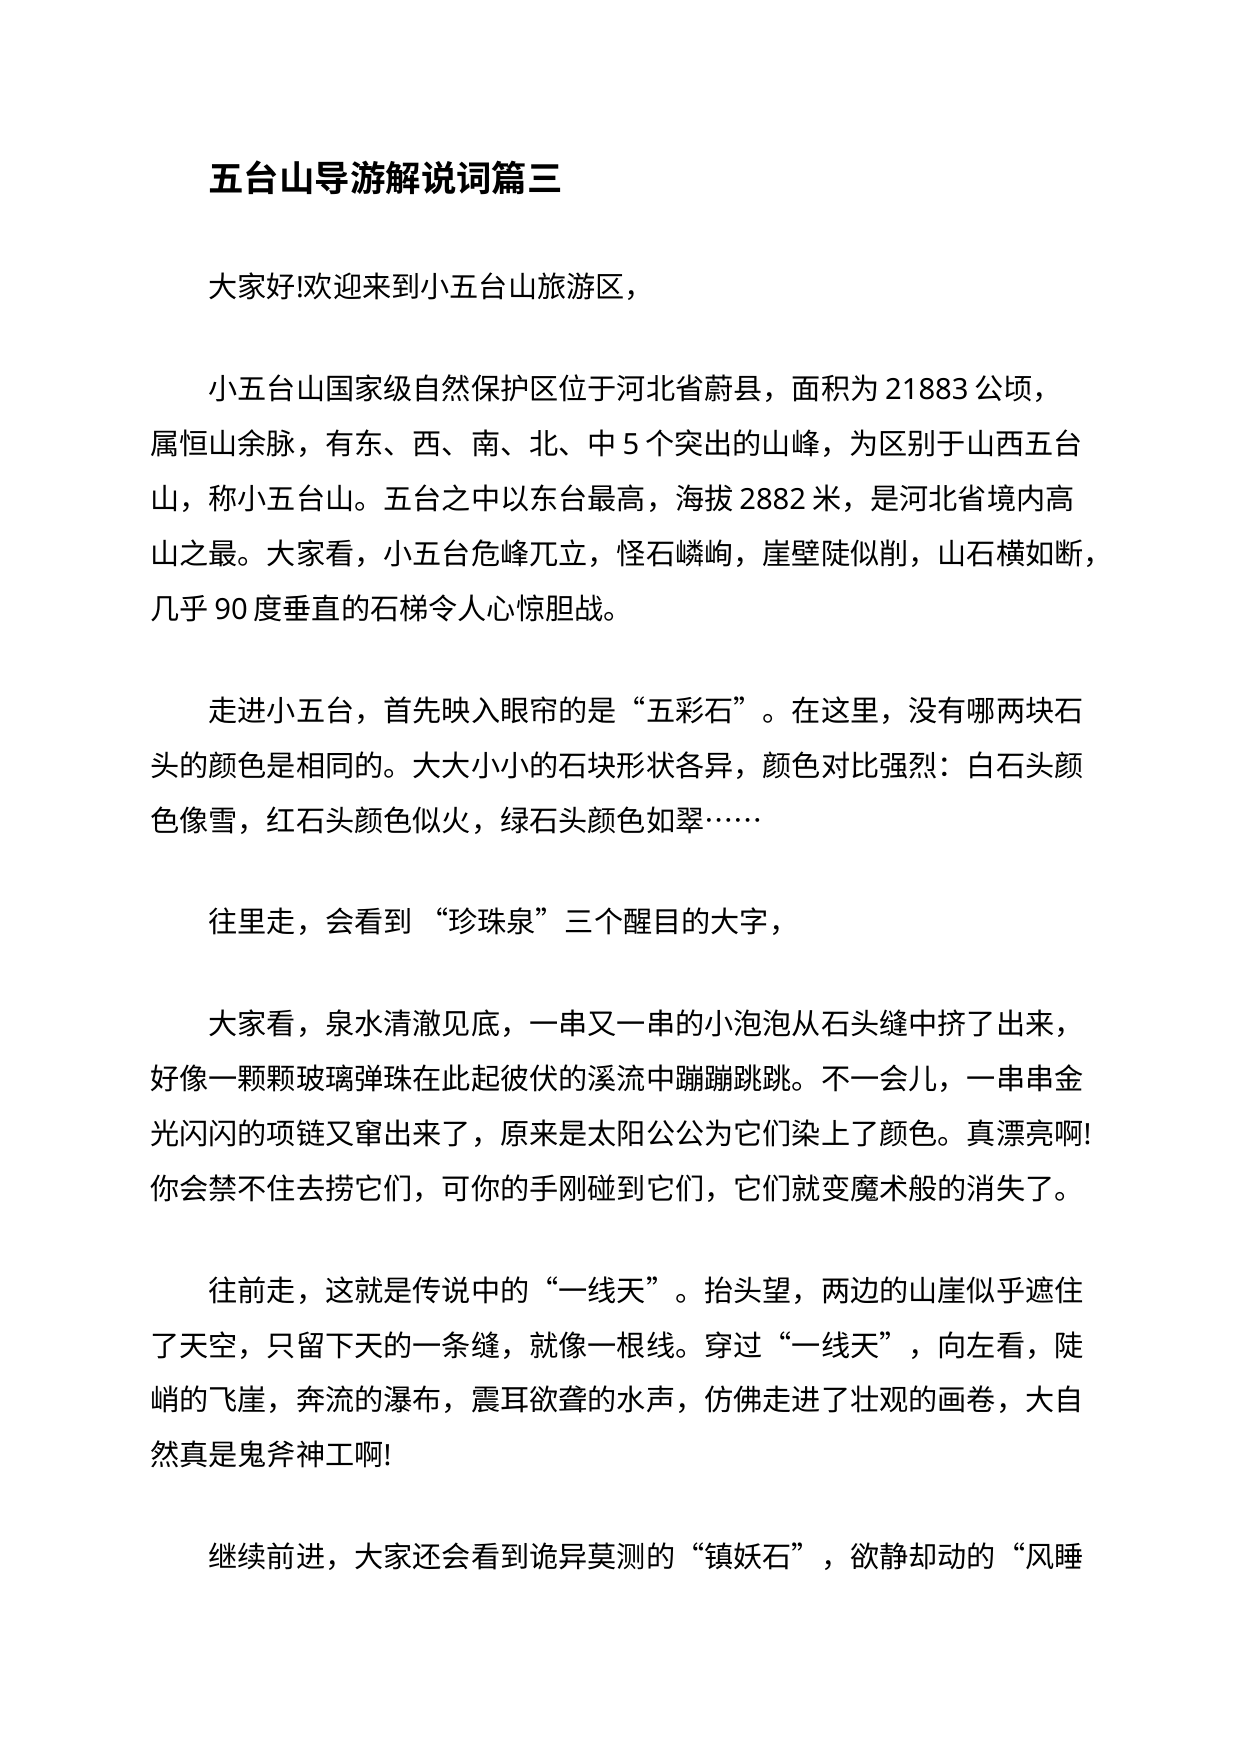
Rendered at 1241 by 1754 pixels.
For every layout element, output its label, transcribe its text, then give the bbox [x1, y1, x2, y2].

text 小五台山国家级自然保护区位于河北省蔚县，面积为21883公顷，属恒山余脉，有东、西、南、北、中5个突出的山峰，为区别于山西五台山，称小五台山。五台之中以东台最高，海拔2882米，是河北省境内高山之最。大家看，小五台危峰兀立，怪石嶙峋，崖壁陡似削，山石横如断，几乎90度垂直的石梯令人心惊胆战。 [150, 365, 1090, 628]
text 大家看，泉水清澈见底，一串又一串的小泡泡从石头缝中挤了出来，好像一颗颗玻璃弹珠在此起彼伏的溪流中蹦蹦跳跳。不一会儿，一串串金光闪闪的项链又窜出来了，原来是太阳公公为它们染上了颜色。真漂亮啊!你会禁不住去捞它们，可你的手刚碰到它们，它们就变魔术般的消失了。 [150, 1001, 1090, 1208]
text 大家好!欢迎来到小五台山旅游区， [150, 263, 1090, 306]
text 往里走，会看到 “珍珠泉”三个醒目的大字， [150, 899, 1090, 941]
text 五台山导游解说词篇三 [150, 150, 1090, 201]
text 往前走，这就是传说中的“一线天”。抬头望，两边的山崖似乎遮住了天空，只留下天的一条缝，就像一根线。穿过“一线天”，向左看，陡峭的飞崖，奔流的瀑布，震耳欲聋的水声，仿佛走进了壮观的画卷，大自然真是鬼斧神工啊! [150, 1267, 1090, 1474]
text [150, 1534, 1090, 1576]
text 走进小五台，首先映入眼帘的是“五彩石”。在这里，没有哪两块石头的颜色是相同的。大大小小的石块形状各异，颜色对比强烈：白石头颜色像雪，红石头颜色似火，绿石头颜色如翠…… [150, 687, 1090, 839]
